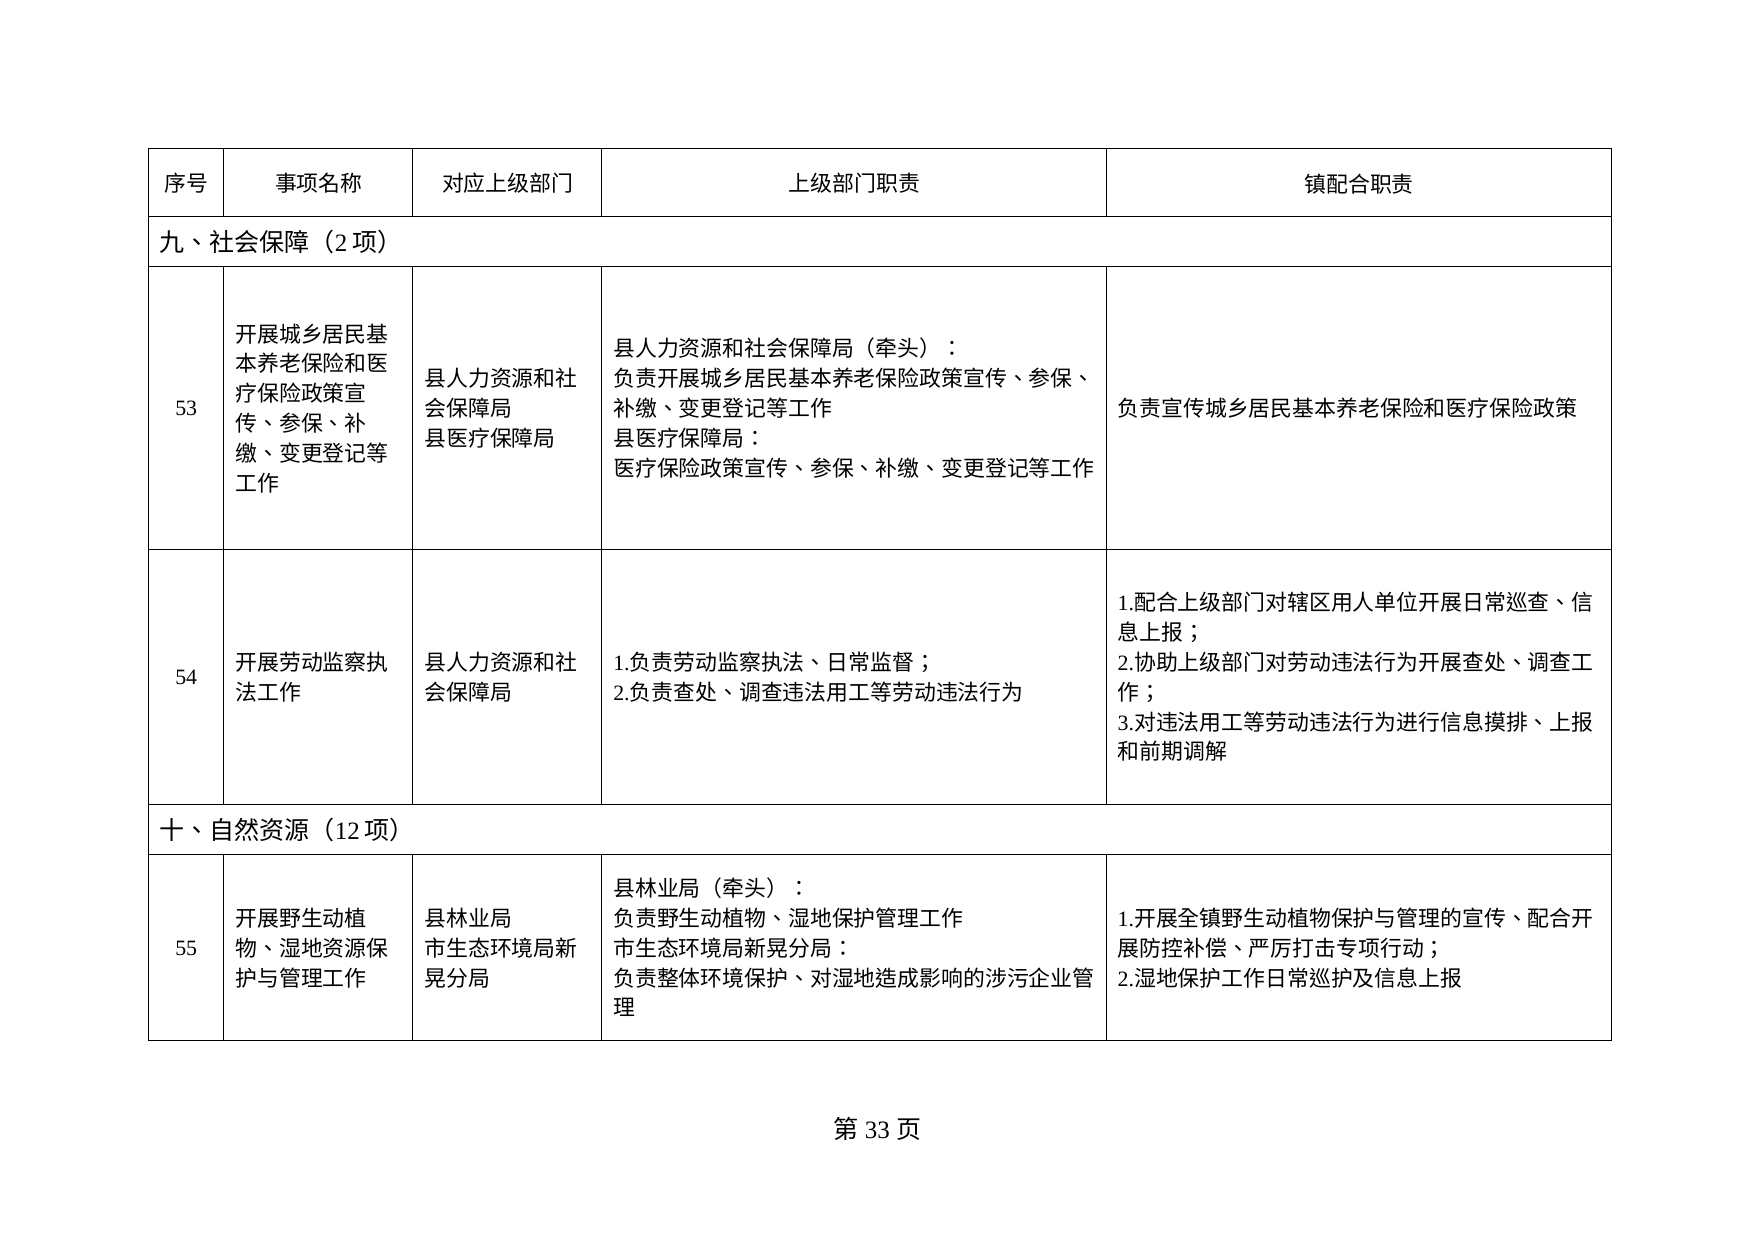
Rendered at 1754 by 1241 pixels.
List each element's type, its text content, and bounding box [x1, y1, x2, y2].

table_header 序号 [149, 149, 223, 216]
table_cell 县林业局 市生态环境局新晃分局 [413, 855, 601, 1040]
table_cell 九、社会保障（2项） [149, 217, 1611, 266]
table_header 上级部门职责 [602, 149, 1106, 216]
table_cell 开展劳动监察执法工作 [224, 550, 412, 804]
table_cell 开展野生动植物、湿地资源保护与管理工作 [224, 855, 412, 1040]
table_cell 53 [149, 267, 223, 548]
table_cell 1.负责劳动监察执法、日常监督； 2.负责查处、调查违法用工等劳动违法行为 [602, 550, 1106, 804]
table_cell 负责宣传城乡居民基本养老保险和医疗保险政策 [1107, 267, 1611, 548]
table_cell 54 [149, 550, 223, 804]
table_cell 1.配合上级部门对辖区用人单位开展日常巡查、信息上报； 2.协助上级部门对劳动违法行为开展查处、调查工作； 3.对违法用工等劳动违法行为进行信息摸排、上报和前期调解 [1107, 550, 1611, 804]
table_header 事项名称 [224, 149, 412, 216]
table_cell 开展城乡居民基本养老保险和医疗保险政策宣传、参保、补缴、变更登记等工作 [224, 267, 412, 548]
table_header 镇配合职责 [1107, 149, 1611, 216]
table_cell 县人力资源和社会保障局 县医疗保障局 [413, 267, 601, 548]
table_cell 1.开展全镇野生动植物保护与管理的宣传、配合开展防控补偿、严厉打击专项行动； 2.湿地保护工作日常巡护及信息上报 [1107, 855, 1611, 1040]
table_cell 县林业局（牵头）： 负责野生动植物、湿地保护管理工作 市生态环境局新晃分局： 负责整体环境保护、对湿地造成影响的涉污企业管理 [602, 855, 1106, 1040]
table_cell 县人力资源和社会保障局 [413, 550, 601, 804]
table_cell 55 [149, 855, 223, 1040]
table_cell 十、自然资源（12项） [149, 805, 1611, 854]
table_header 对应上级部门 [413, 149, 601, 216]
table_cell 县人力资源和社会保障局（牵头）： 负责开展城乡居民基本养老保险政策宣传、参保、补缴、变更登记等工作 县医疗保障局： 医疗保险政策宣传、参保、补缴、变更登记等工作 [602, 267, 1106, 548]
